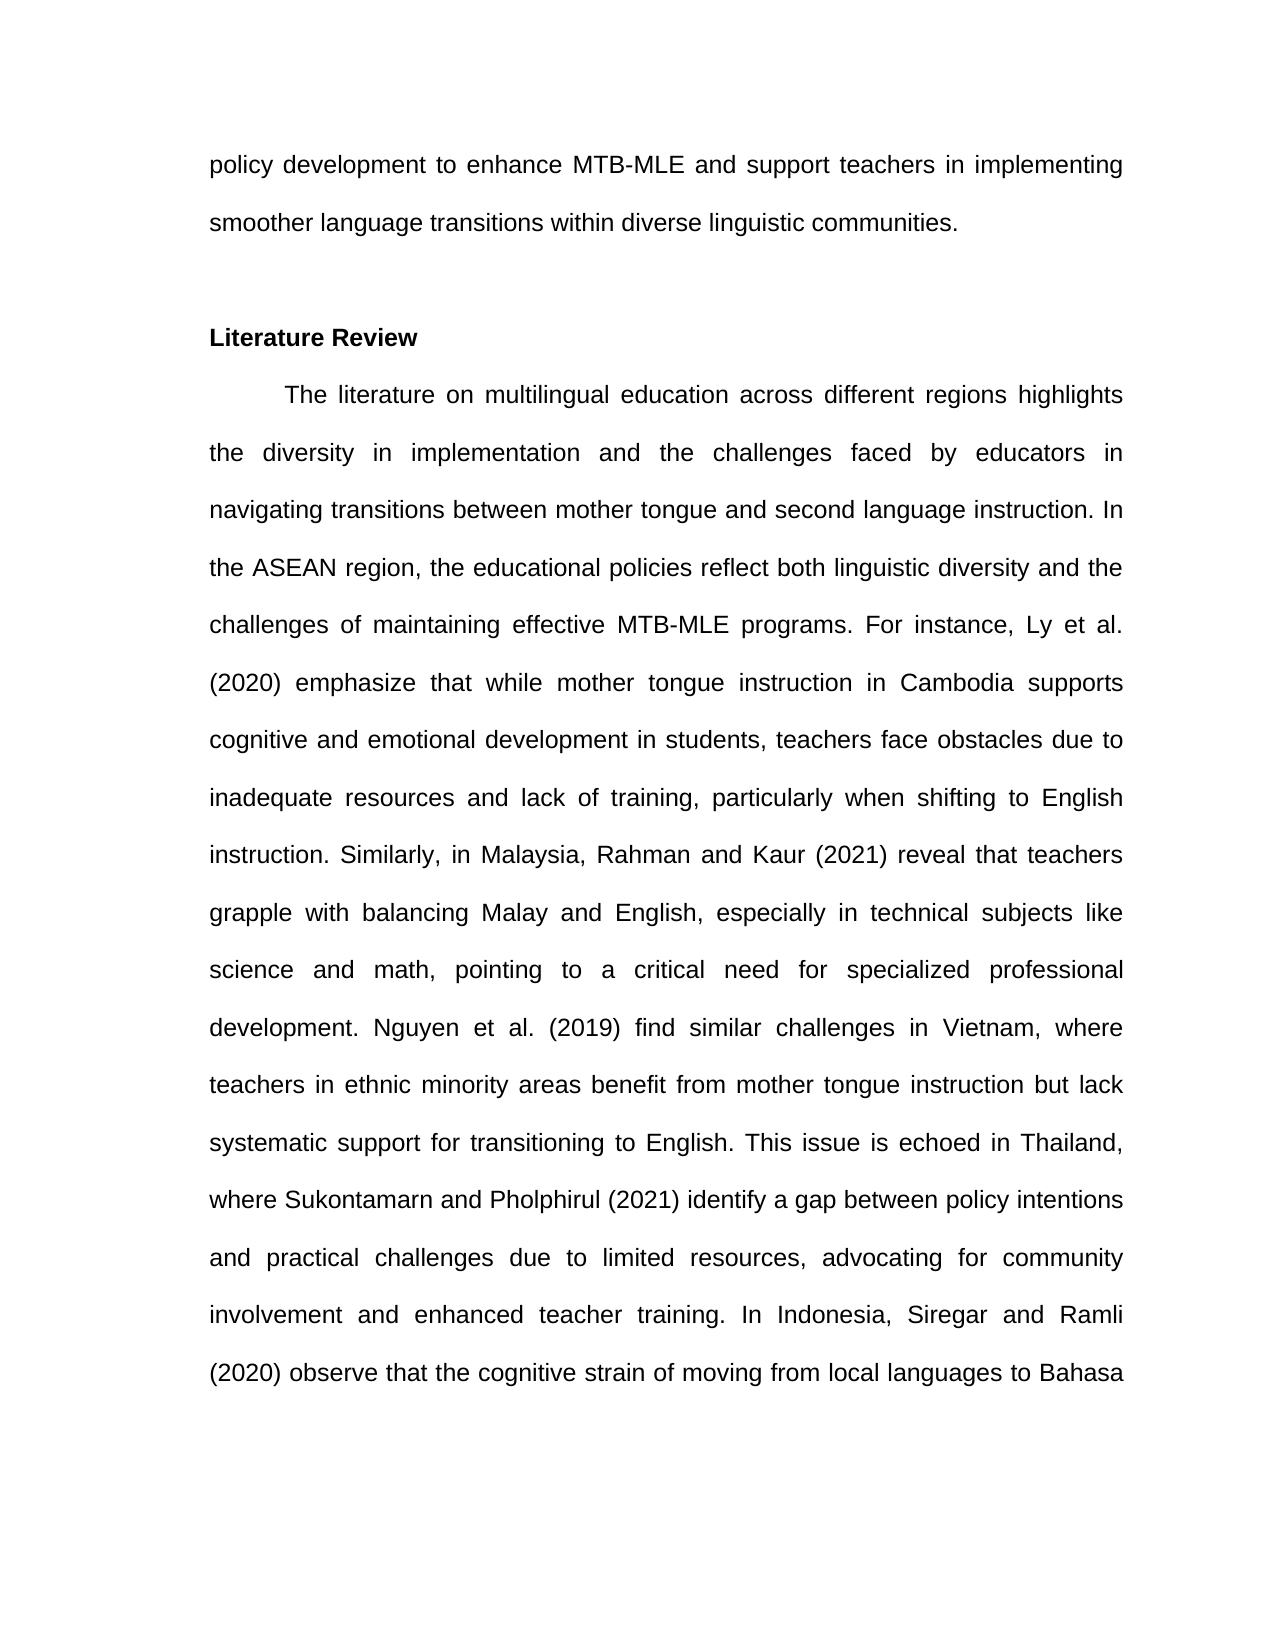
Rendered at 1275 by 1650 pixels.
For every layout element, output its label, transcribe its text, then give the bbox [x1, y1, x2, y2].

text Literature Review [209, 322, 1125, 351]
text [209, 380, 1125, 1386]
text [209, 150, 1125, 236]
